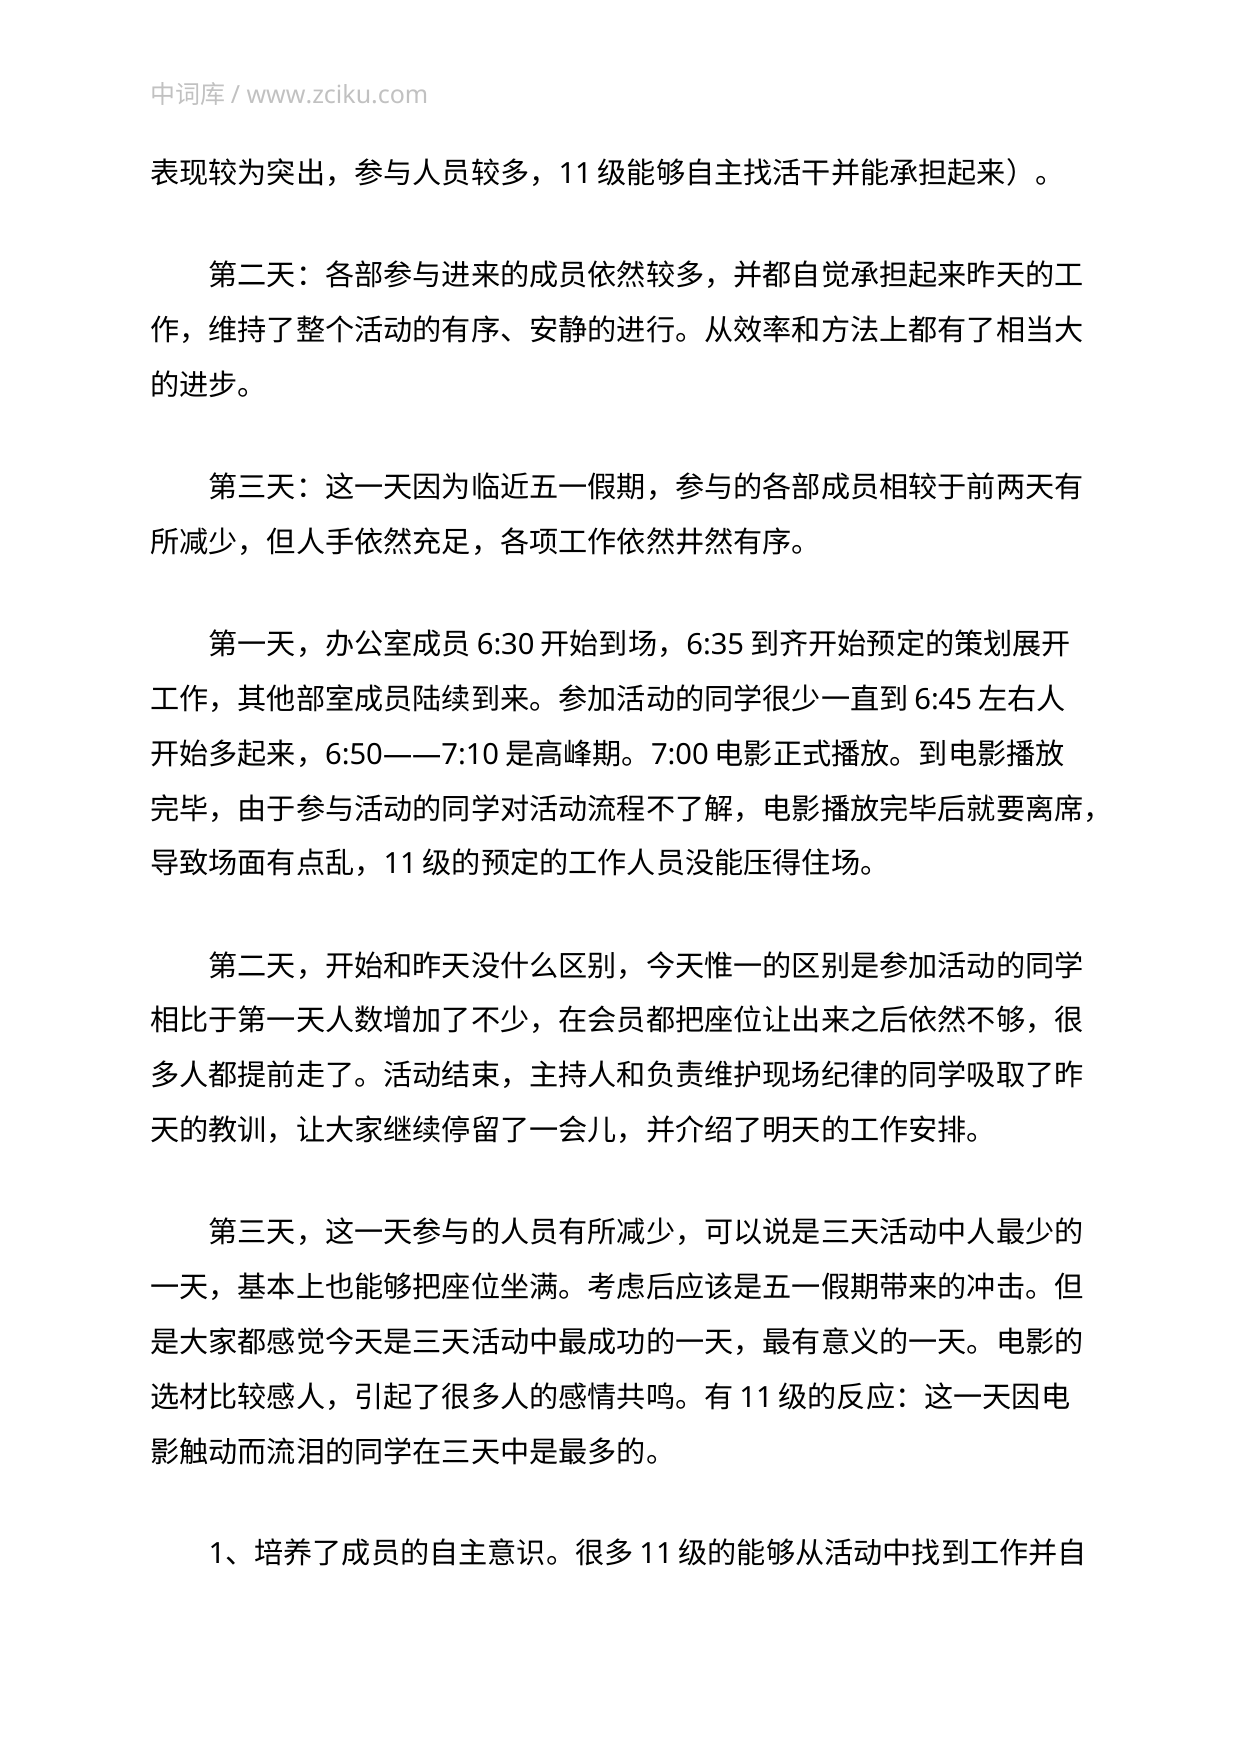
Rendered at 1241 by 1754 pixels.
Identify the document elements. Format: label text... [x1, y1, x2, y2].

text 第二天：各部参与进来的成员依然较多，并都自觉承担起来昨天的工作，维持了整个活动的有序、安静的进行。从效率和方法上都有了相当大的进步。 [150, 252, 1090, 404]
text 第二天，开始和昨天没什么区别，今天惟一的区别是参加活动的同学相比于第一天人数增加了不少，在会员都把座位让出来之后依然不够，很多人都提前走了。活动结束，主持人和负责维护现场纪律的同学吸取了昨天的教训，让大家继续停留了一会儿，并介绍了明天的工作安排。 [150, 942, 1090, 1149]
text 第一天，办公室成员6:30开始到场，6:35到齐开始预定的策划展开工作，其他部室成员陆续到来。参加活动的同学很少一直到6:45左右人开始多起来，6:50——7:10是高峰期。7:00电影正式播放。到电影播放完毕，由于参与活动的同学对活动流程不了解，电影播放完毕后就要离席，导致场面有点乱，11级的预定的工作人员没能压得住场。 [150, 620, 1090, 882]
text 第三天：这一天因为临近五一假期，参与的各部成员相较于前两天有所减少，但人手依然充足，各项工作依然井然有序。 [150, 463, 1090, 561]
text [150, 1530, 1090, 1572]
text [150, 150, 1090, 192]
text 第三天，这一天参与的人员有所减少，可以说是三天活动中人最少的一天，基本上也能够把座位坐满。考虑后应该是五一假期带来的冲击。但是大家都感觉今天是三天活动中最成功的一天，最有意义的一天。电影的选材比较感人，引起了很多人的感情共鸣。有11级的反应：这一天因电影触动而流泪的同学在三天中是最多的。 [150, 1208, 1090, 1471]
